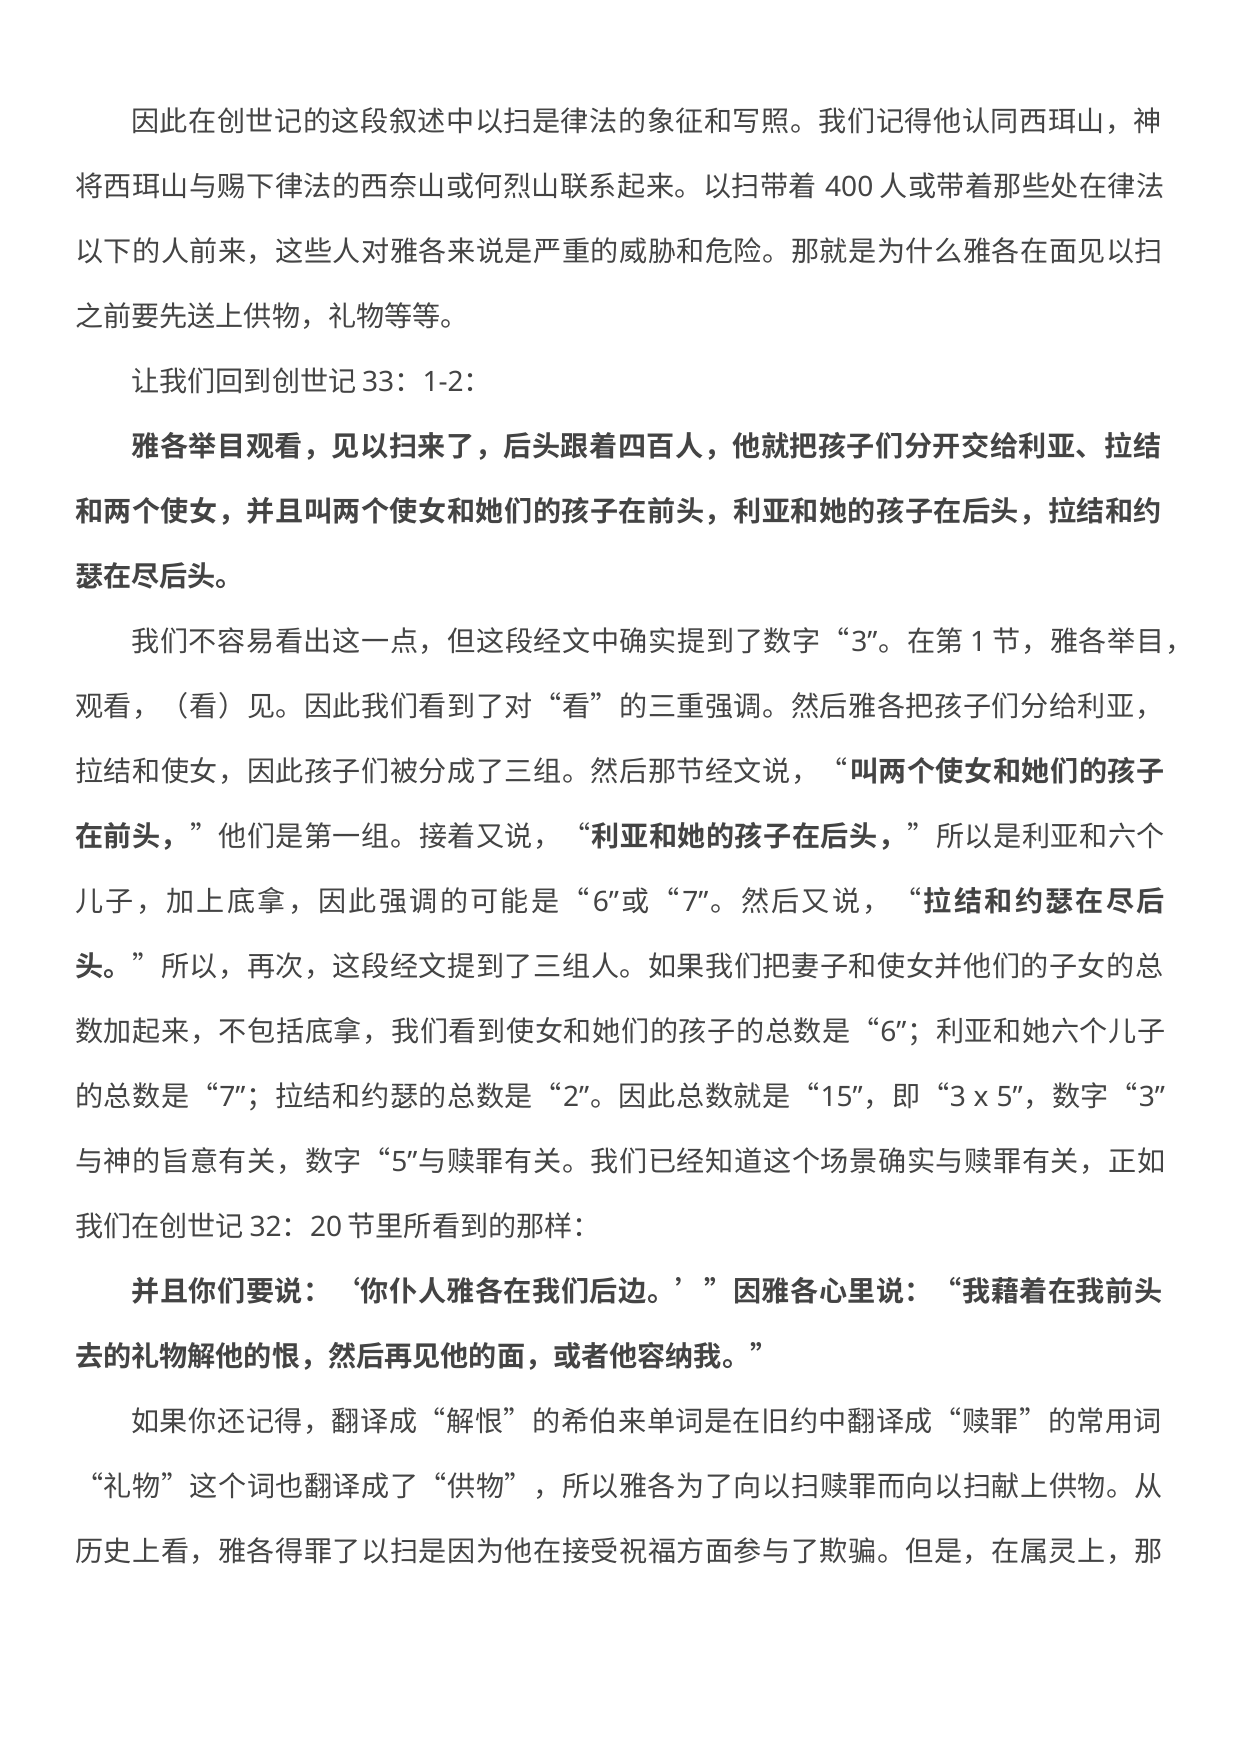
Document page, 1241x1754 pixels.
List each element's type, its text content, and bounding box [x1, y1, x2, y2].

text 让我们回到创世记33：1-2： [75, 346, 1165, 411]
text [75, 1386, 1165, 1581]
text 并且你们要说：‘你仆人雅各在我们后边。’”因雅各心里说：“我藉着在我前头去的礼物解他的恨，然后再见他的面，或者他容纳我。” [75, 1256, 1165, 1386]
text 因此在创世记的这段叙述中以扫是律法的象征和写照。我们记得他认同西珥山，神将西珥山与赐下律法的西奈山或何烈山联系起来。以扫带着400人或带着那些处在律法以下的人前来，这些人对雅各来说是严重的威胁和危险。那就是为什么雅各在面见以扫之前要先送上供物，礼物等等。 [75, 86, 1165, 346]
text 我们不容易看出这一点，但这段经文中确实提到了数字“3”。在第1节，雅各举目，观看，（看）见。因此我们看到了对“看”的三重强调。然后雅各把孩子们分给利亚，拉结和使女，因此孩子们被分成了三组。然后那节经文说，“叫两个使女和她们的孩子在前头，”他们是第一组。接着又说，“利亚和她的孩子在后头，”所以是利亚和六个儿子，加上底拿，因此强调的可能是“6”或“7”。然后又说，“拉结和约瑟在尽后头。”所以，再次，这段经文提到了三组人。如果我们把妻子和使女并他们的子女的总数加起来，不包括底拿，我们看到使女和她们的孩子的总数是“6”；利亚和她六个儿子的总数是“7”；拉结和约瑟的总数是“2”。因此总数就是“15”，即“3 x 5”，数字“3”与神的旨意有关，数字“5”与赎罪有关。我们已经知道这个场景确实与赎罪有关，正如我们在创世记32：20节里所看到的那样： [75, 606, 1165, 1256]
text 雅各举目观看，见以扫来了，后头跟着四百人，他就把孩子们分开交给利亚、拉结和两个使女，并且叫两个使女和她们的孩子在前头，利亚和她的孩子在后头，拉结和约瑟在尽后头。 [75, 411, 1165, 606]
